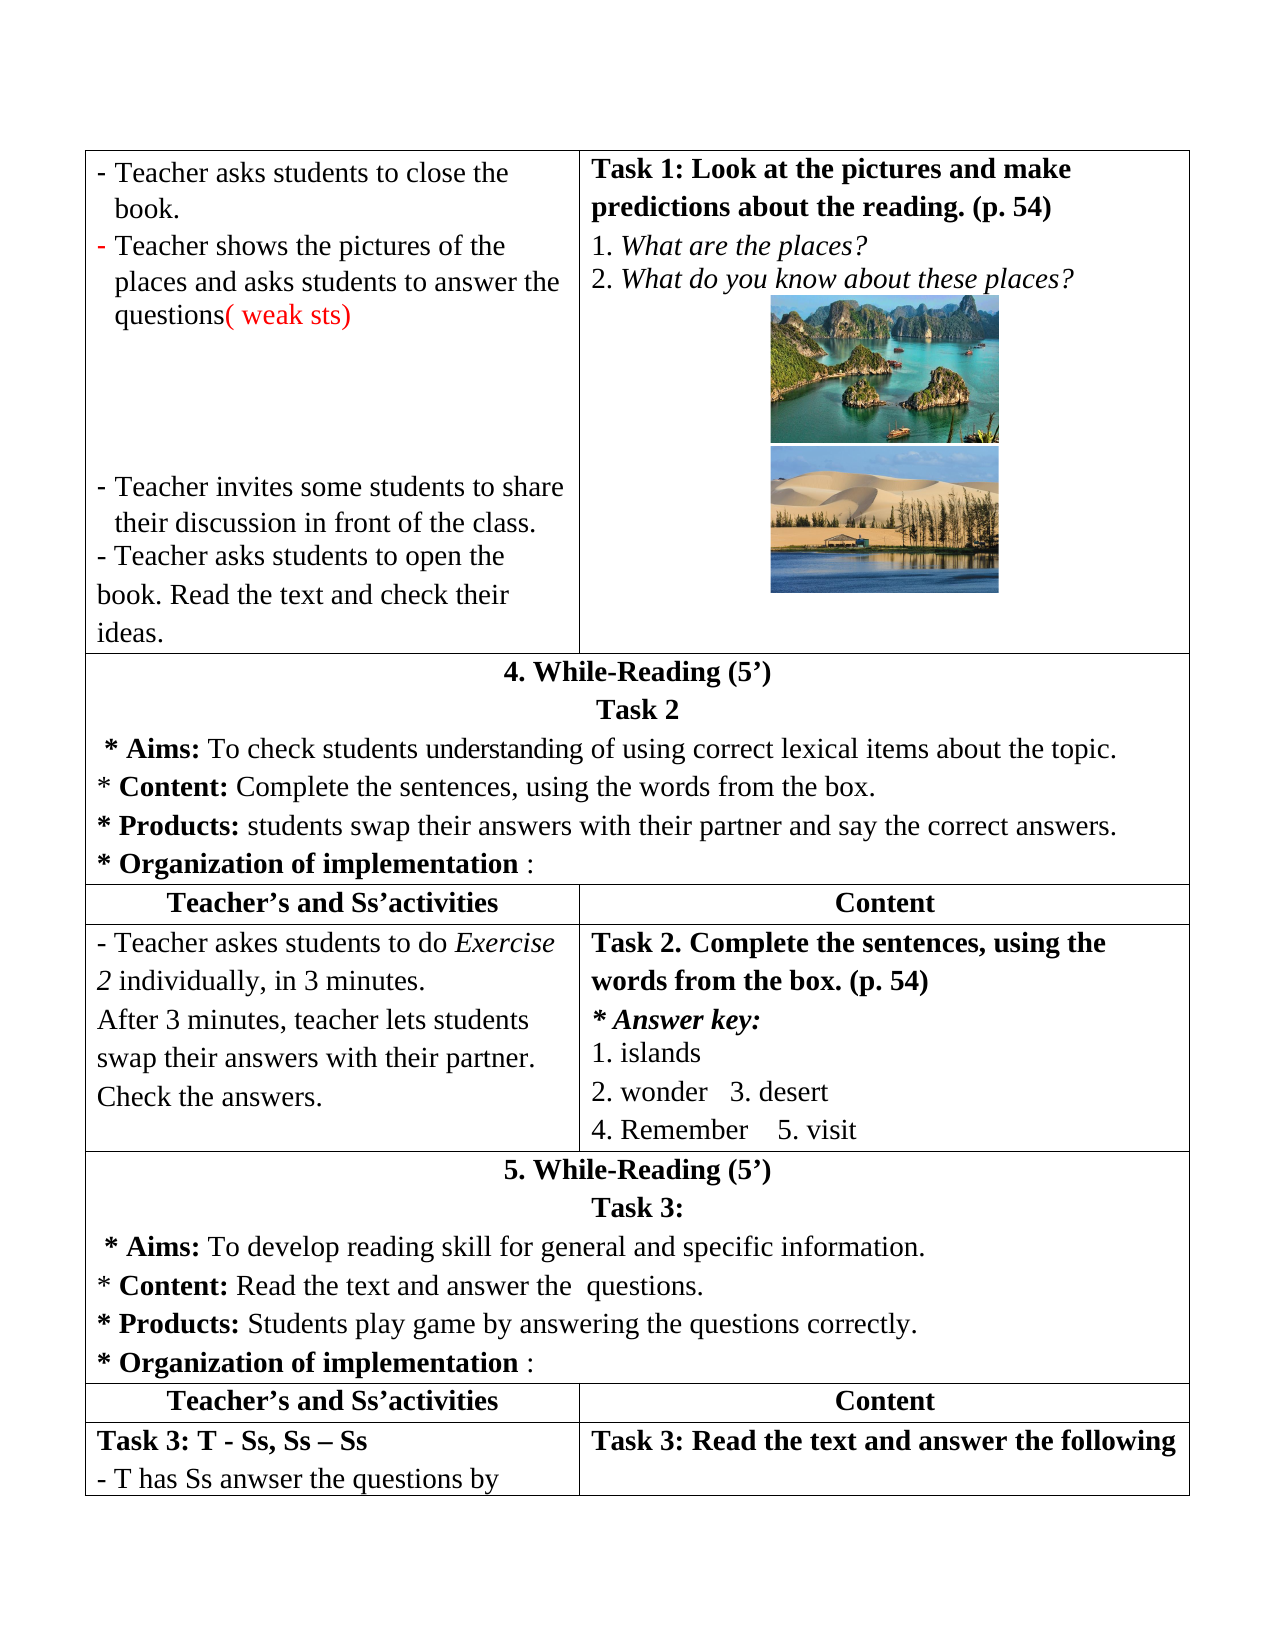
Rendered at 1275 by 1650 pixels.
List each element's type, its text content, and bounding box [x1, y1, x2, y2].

table_cell Teacher’s and Ss’activities [86, 885, 579, 924]
table_cell 5. While-Reading (5’) Task 3: * Aims: To develop reading skill for general and specific information. * Content: Read the text and answer the questions. * Products: Students play game by answering the questions correctly. * Organization of implementation : [86, 1152, 1189, 1382]
table_cell 4. While-Reading (5’) Task 2 * Aims: To check students understanding of using correct lexical items about the topic. * Content: Complete the sentences, using the words from the box. * Products: students swap their answers with their partner and say the correct answers. * Organization of implementation : [86, 654, 1189, 884]
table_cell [580, 1423, 1189, 1495]
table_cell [86, 1423, 579, 1495]
table_cell Content [580, 1384, 1189, 1422]
table_cell Teacher’s and Ss’activities [86, 1384, 579, 1422]
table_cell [580, 151, 1189, 653]
picture [770, 446, 999, 593]
picture [770, 295, 999, 443]
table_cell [86, 151, 579, 653]
table_cell - Teacher askes students to do Exercise 2 individually, in 3 minutes. After 3 minutes, teacher lets students swap their answers with their partner. Check the answers. [86, 925, 579, 1151]
table_cell Content [580, 885, 1189, 924]
table_cell Task 2. Complete the sentences, using the words from the box. (p. 54) * Answer key: 1. islands 2. wonder 3. desert 4. Remember 5. visit [580, 925, 1189, 1151]
